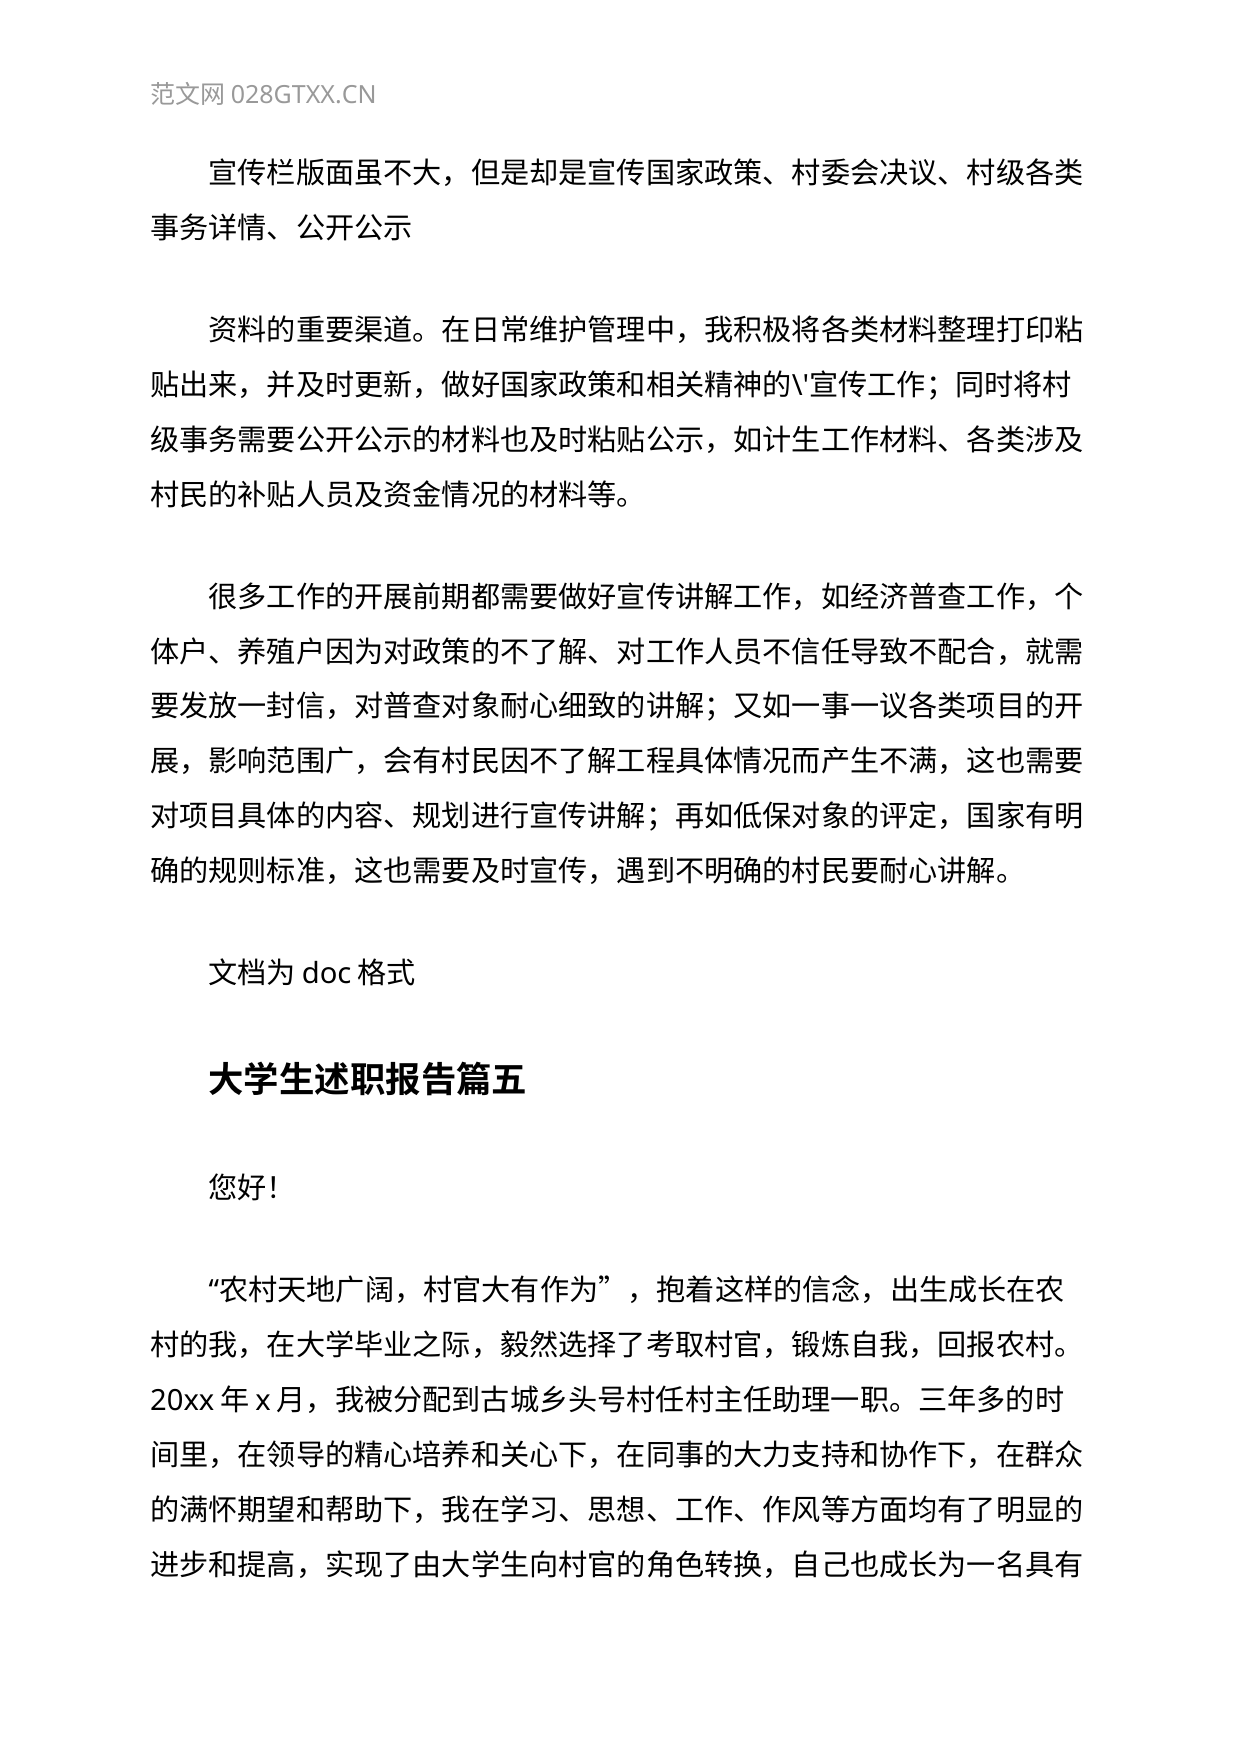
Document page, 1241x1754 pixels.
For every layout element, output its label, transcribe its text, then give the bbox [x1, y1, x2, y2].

text 大学生述职报告篇五 [150, 1051, 1090, 1103]
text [150, 1267, 1090, 1584]
text 文档为doc格式 [150, 949, 1090, 992]
text 宣传栏版面虽不大，但是却是宣传国家政策、村委会决议、村级各类事务详情、公开公示 [150, 150, 1090, 247]
text 很多工作的开展前期都需要做好宣传讲解工作，如经济普查工作，个体户、养殖户因为对政策的不了解、对工作人员不信任导致不配合，就需要发放一封信，对普查对象耐心细致的讲解；又如一事一议各类项目的开展，影响范围广，会有村民因不了解工程具体情况而产生不满，这也需要对项目具体的内容、规划进行宣传讲解；再如低保对象的评定，国家有明确的规则标准，这也需要及时宣传，遇到不明确的村民要耐心讲解。 [150, 573, 1090, 890]
text 资料的重要渠道。在日常维护管理中，我积极将各类材料整理打印粘贴出来，并及时更新，做好国家政策和相关精神的\'宣传工作；同时将村级事务需要公开公示的材料也及时粘贴公示，如计生工作材料、各类涉及村民的补贴人员及资金情况的材料等。 [150, 307, 1090, 514]
text 您好！ [150, 1165, 1090, 1207]
